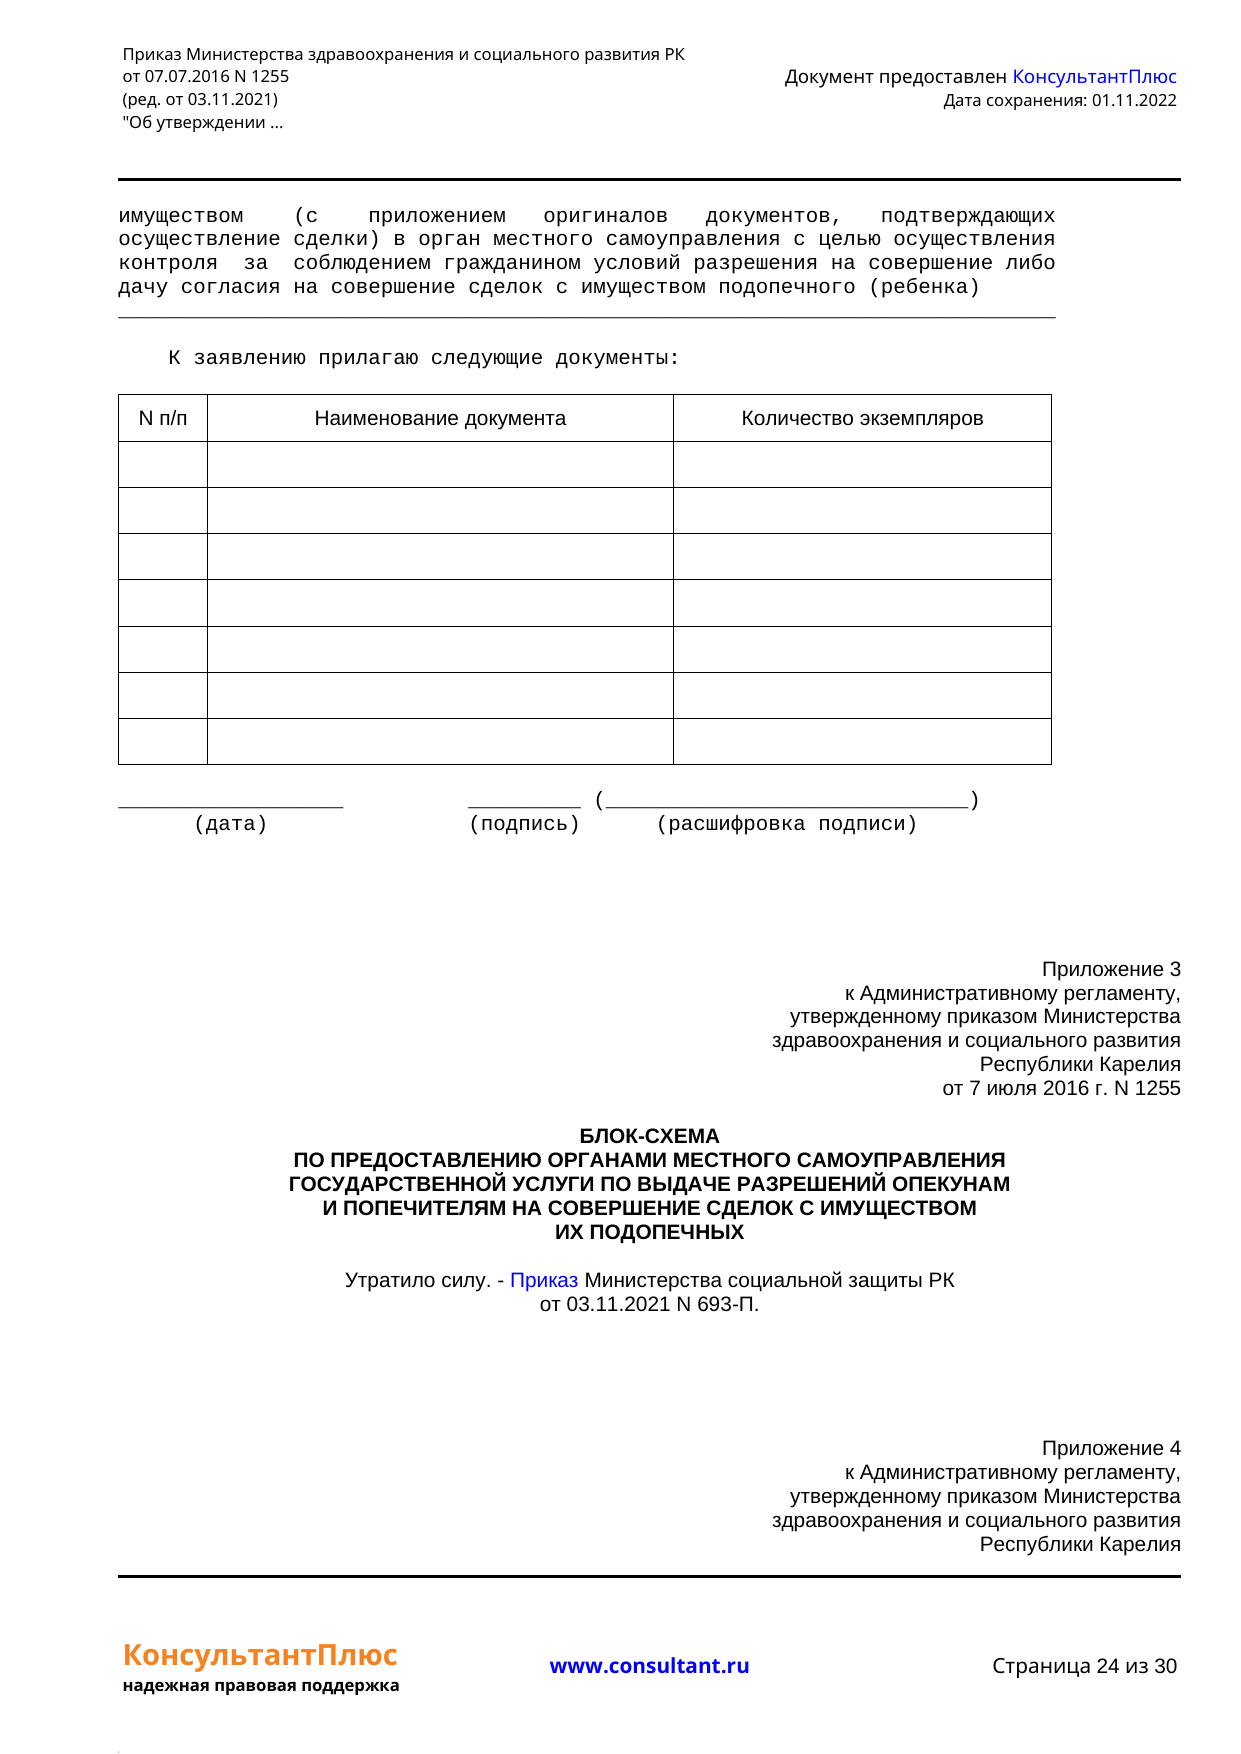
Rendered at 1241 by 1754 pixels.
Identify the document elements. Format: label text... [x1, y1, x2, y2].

table_cell [208, 580, 673, 626]
title БЛОК-СХЕМА [118, 1124, 1181, 1148]
table_cell [674, 673, 1051, 718]
table_cell [208, 442, 673, 487]
table_cell [674, 627, 1051, 672]
table_cell [674, 580, 1051, 626]
text ___________________________________________________________________________ [118, 299, 1181, 323]
text утвержденному приказом Министерства [118, 1483, 1181, 1507]
text Приложение 4 [118, 1436, 1181, 1459]
text от 7 июля 2016 г. N 1255 [118, 1076, 1181, 1100]
table_cell [208, 488, 673, 533]
table_cell [674, 719, 1051, 764]
text (дата) (подпись) (расшифровка подписи) [118, 813, 1181, 837]
title И ПОПЕЧИТЕЛЯМ НА СОВЕРШЕНИЕ СДЕЛОК С ИМУЩЕСТВОМ [118, 1196, 1181, 1220]
table_cell [674, 534, 1051, 579]
table_cell [119, 534, 207, 579]
text от 03.11.2021 N 693-П. [118, 1292, 1181, 1316]
title ГОСУДАРСТВЕННОЙ УСЛУГИ ПО ВЫДАЧЕ РАЗРЕШЕНИЙ ОПЕКУНАМ [118, 1172, 1181, 1196]
table_cell [119, 627, 207, 672]
table_cell [119, 673, 207, 718]
table_cell [208, 719, 673, 764]
text утвержденному приказом Министерства [118, 1004, 1181, 1028]
table_cell [208, 627, 673, 672]
title ИХ ПОДОПЕЧНЫХ [118, 1220, 1181, 1244]
table_cell [208, 534, 673, 579]
text здравоохранения и социального развития [118, 1028, 1181, 1052]
text имуществом (с приложением оригиналов документов, подтверждающих [118, 205, 1181, 228]
text контроля за соблюдением гражданином условий разрешения на совершение либо [118, 252, 1181, 276]
table_cell [119, 719, 207, 764]
table_cell [208, 673, 673, 718]
text К заявлению прилагаю следующие документы: [118, 347, 1181, 370]
text осуществление сделки) в орган местного самоуправления с целью осуществления [118, 228, 1181, 252]
table_header Количество экземпляров [674, 395, 1051, 441]
text дачу согласия на совершение сделок с имуществом подопечного (ребенка) [118, 276, 1181, 299]
table_cell [119, 442, 207, 487]
text Республики Карелия [118, 1052, 1181, 1076]
text здравоохранения и социального развития [118, 1507, 1181, 1531]
table_header Наименование документа [208, 395, 673, 441]
table_cell [674, 442, 1051, 487]
text Приложение 3 [118, 956, 1181, 980]
text к Административному регламенту, [118, 1459, 1181, 1483]
text Республики Карелия [118, 1531, 1181, 1555]
text Утратило силу. - Приказ Министерства социальной защиты РК [118, 1268, 1181, 1292]
table_header N п/п [119, 395, 207, 441]
table_cell [119, 488, 207, 533]
text __________________ _________ (_____________________________) [118, 789, 1181, 813]
table_cell [119, 580, 207, 626]
title ПО ПРЕДОСТАВЛЕНИЮ ОРГАНАМИ МЕСТНОГО САМОУПРАВЛЕНИЯ [118, 1148, 1181, 1172]
text к Административному регламенту, [118, 980, 1181, 1004]
table_cell [674, 488, 1051, 533]
